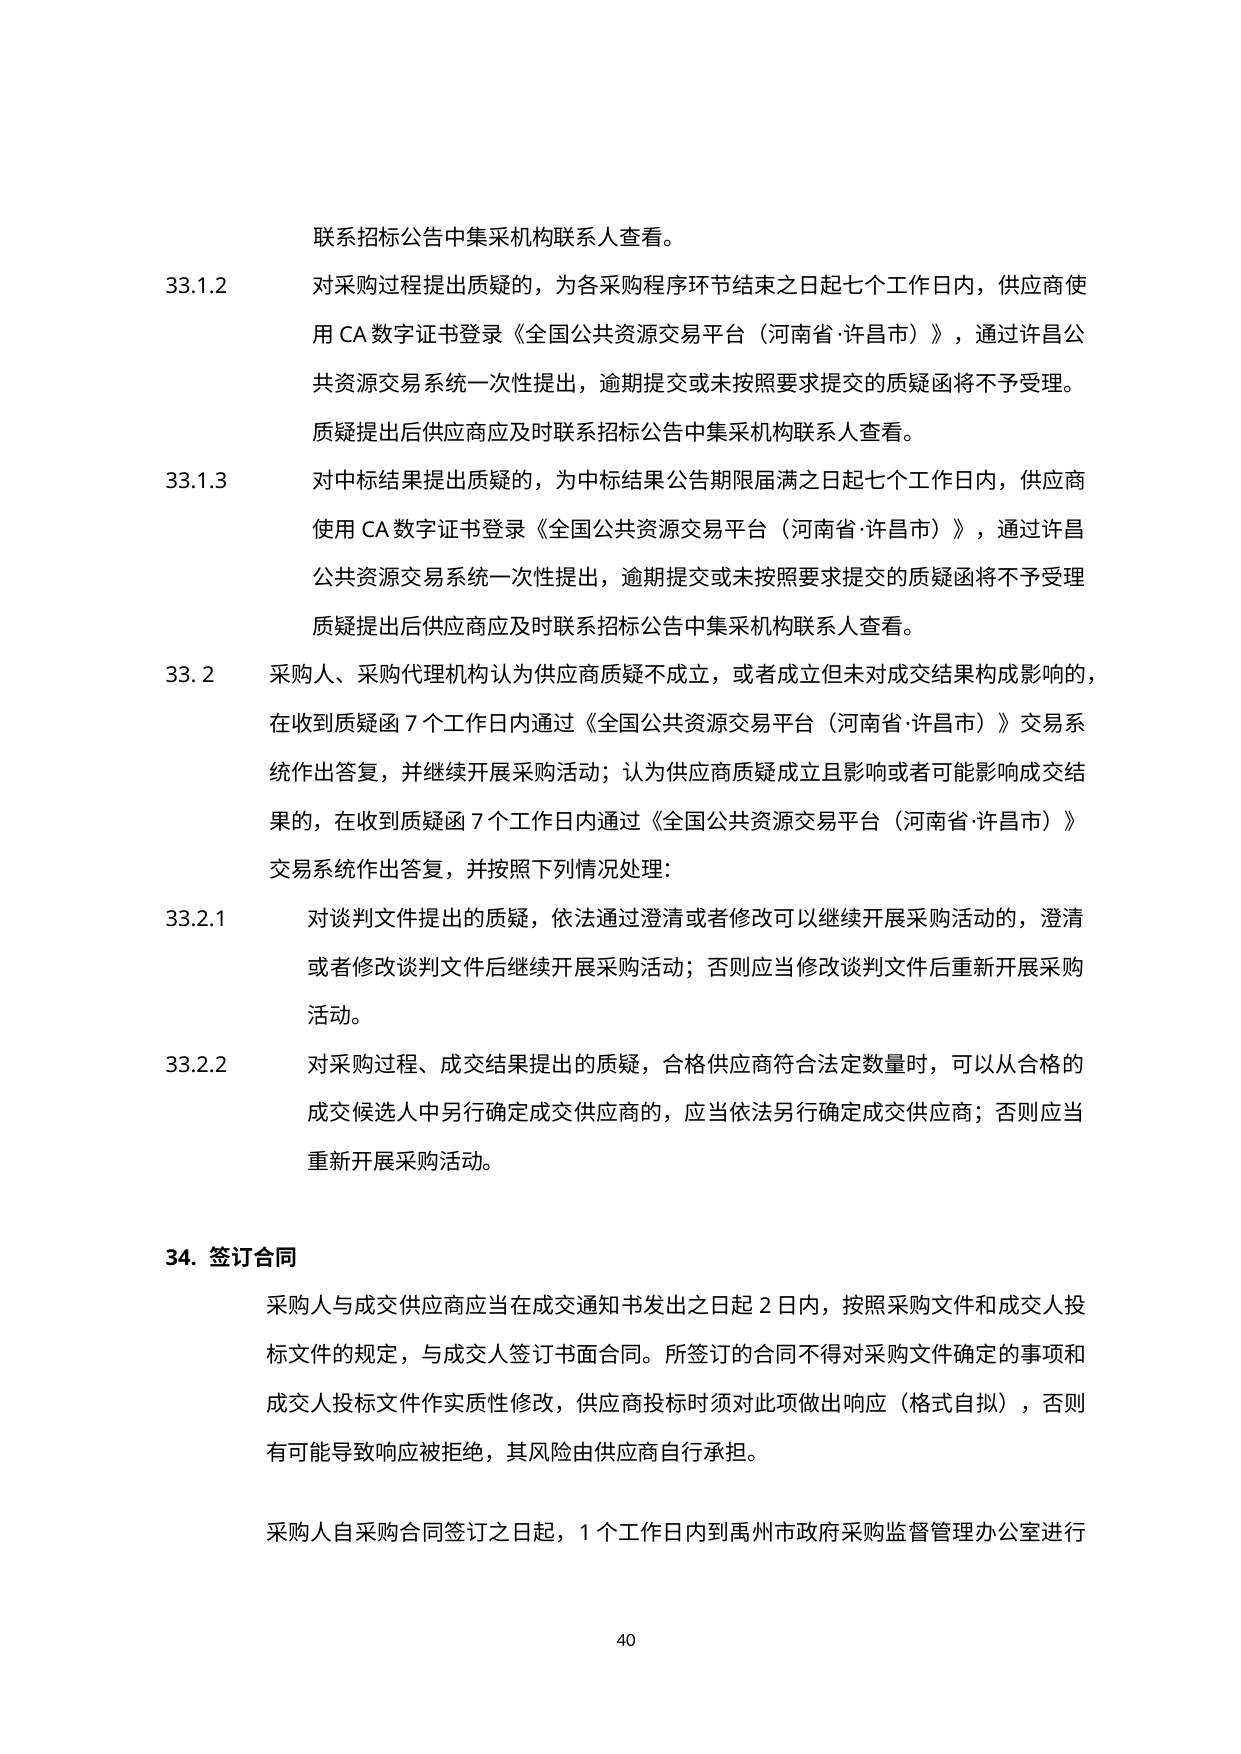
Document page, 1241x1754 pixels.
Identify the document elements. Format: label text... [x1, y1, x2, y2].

list 签订合同 [165, 1239, 1087, 1272]
list 对采购过程、成交结果提出的质疑，合格供应商符合法定数量时，可以从合格的成交候选人中另行确定成交供应商的，应当依法另行确定成交供应商；否则应当重新开展采购活动。 [165, 1046, 1087, 1176]
list 对中标结果提出质疑的，为中标结果公告期限届满之日起七个工作日内，供应商使用CA数字证书登录《全国公共资源交易平台（河南省·许昌市）》，通过许昌公共资源交易系统一次性提出，逾期提交或未按照要求提交的质疑函将不予受理。质疑提出后供应商应及时联系招标公告中集采机构联系人查看。 [165, 462, 1087, 641]
text 采购人与成交供应商应当在成交通知书发出之日起2日内，按照采购文件和成交人投标文件的规定，与成交人签订书面合同。所签订的合同不得对采购文件确定的事项和成交人投标文件作实质性修改，供应商投标时须对此项做出响应（格式自拟），否则有可能导致响应被拒绝，其风险由供应商自行承担。 [266, 1288, 1087, 1467]
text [266, 1515, 1087, 1547]
list 对谈判文件提出的质疑，依法通过澄清或者修改可以继续开展采购活动的，澄清或者修改谈判文件后继续开展采购活动；否则应当修改谈判文件后重新开展采购活动。 [165, 900, 1087, 1030]
list 对采购过程提出质疑的，为各采购程序环节结束之日起七个工作日内，供应商使用CA数字证书登录《全国公共资源交易平台（河南省·许昌市）》，通过许昌公共资源交易系统一次性提出，逾期提交或未按照要求提交的质疑函将不予受理。质疑提出后供应商应及时联系招标公告中集采机构联系人查看。 [165, 268, 1087, 447]
list 采购人、采购代理机构认为供应商质疑不成立，或者成立但未对成交结果构成影响的，在收到质疑函7个工作日内通过《全国公共资源交易平台（河南省·许昌市）》交易系统作出答复，并继续开展采购活动；认为供应商质疑成立且影响或者可能影响成交结果的，在收到质疑函7个工作日内通过《全国公共资源交易平台（河南省·许昌市）》交易系统作出答复，并按照下列情况处理： [165, 657, 1087, 884]
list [165, 219, 1087, 252]
